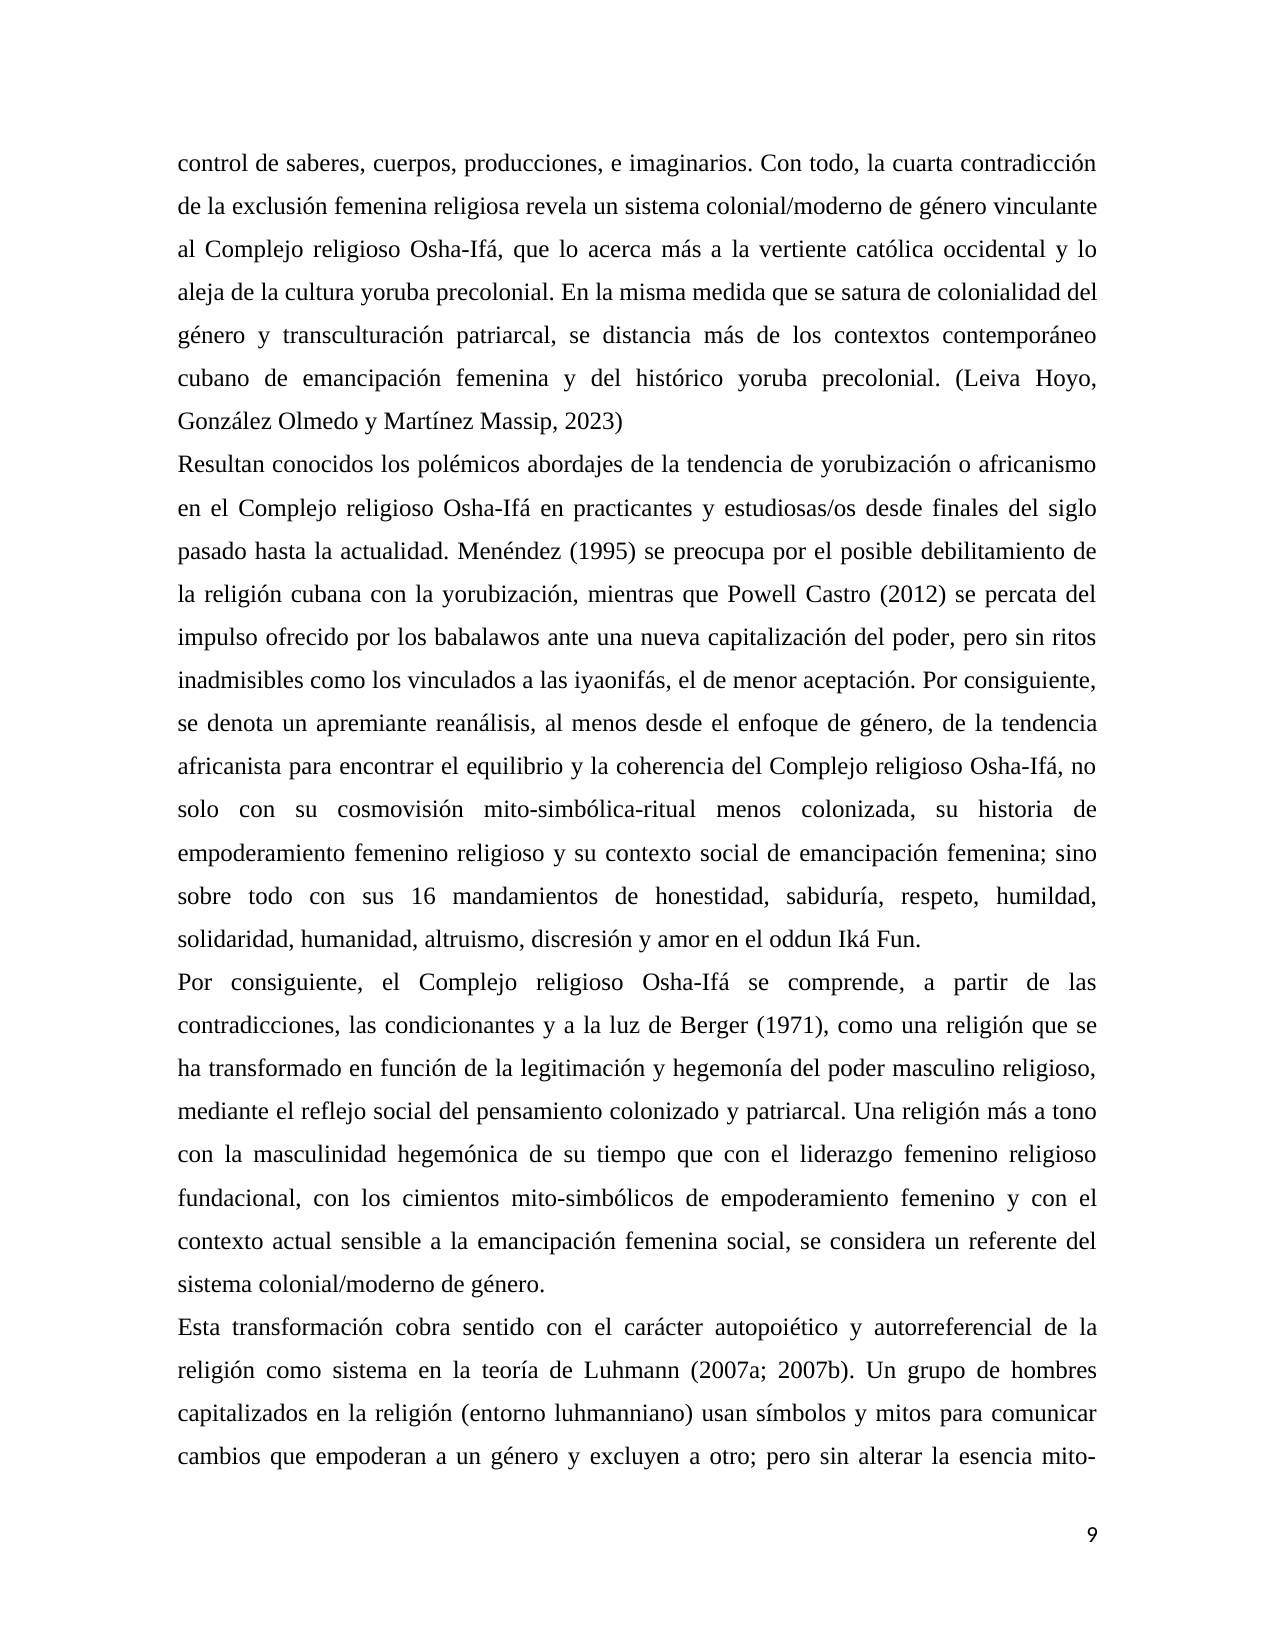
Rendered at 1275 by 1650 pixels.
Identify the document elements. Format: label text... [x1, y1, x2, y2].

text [177, 1312, 1098, 1470]
text Resultan conocidos los polémicos abordajes de la tendencia de yorubización o africanismo en el Complejo religioso Osha-Ifá en practicantes y estudiosas/os desde finales del siglo pasado hasta la actualidad. Menéndez (1995) se preocupa por el posible debilitamiento de la religión cubana con la yorubización, mientras que Powell Castro (2012) se percata del impulso ofrecido por los babalawos ante una nueva capitalización del poder, pero sin ritos inadmisibles como los vinculados a las iyaonifás, el de menor aceptación. Por consiguiente, se denota un apremiante reanálisis, al menos desde el enfoque de género, de la tendencia africanista para encontrar el equilibrio y la coherencia del Complejo religioso Osha-Ifá, no solo con su cosmovisión mito-simbólica-ritual menos colonizada, su historia de empoderamiento femenino religioso y su contexto social de emancipación femenina; sino sobre todo con sus 16 mandamientos de honestidad, sabiduría, respeto, humildad, solidaridad, humanidad, altruismo, discresión y amor en el oddun Iká Fun. [177, 449, 1098, 953]
text Por consiguiente, el Complejo religioso Osha-Ifá se comprende, a partir de las contradicciones, las condicionantes y a la luz de Berger (1971), como una religión que se ha transformado en función de la legitimación y hegemonía del poder masculino religioso, mediante el reflejo social del pensamiento colonizado y patriarcal. Una religión más a tono con la masculinidad hegemónica de su tiempo que con el liderazgo femenino religioso fundacional, con los cimientos mito-simbólicos de empoderamiento femenino y con el contexto actual sensible a la emancipación femenina social, se considera un referente del sistema colonial/moderno de género. [177, 967, 1098, 1298]
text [177, 148, 1098, 435]
